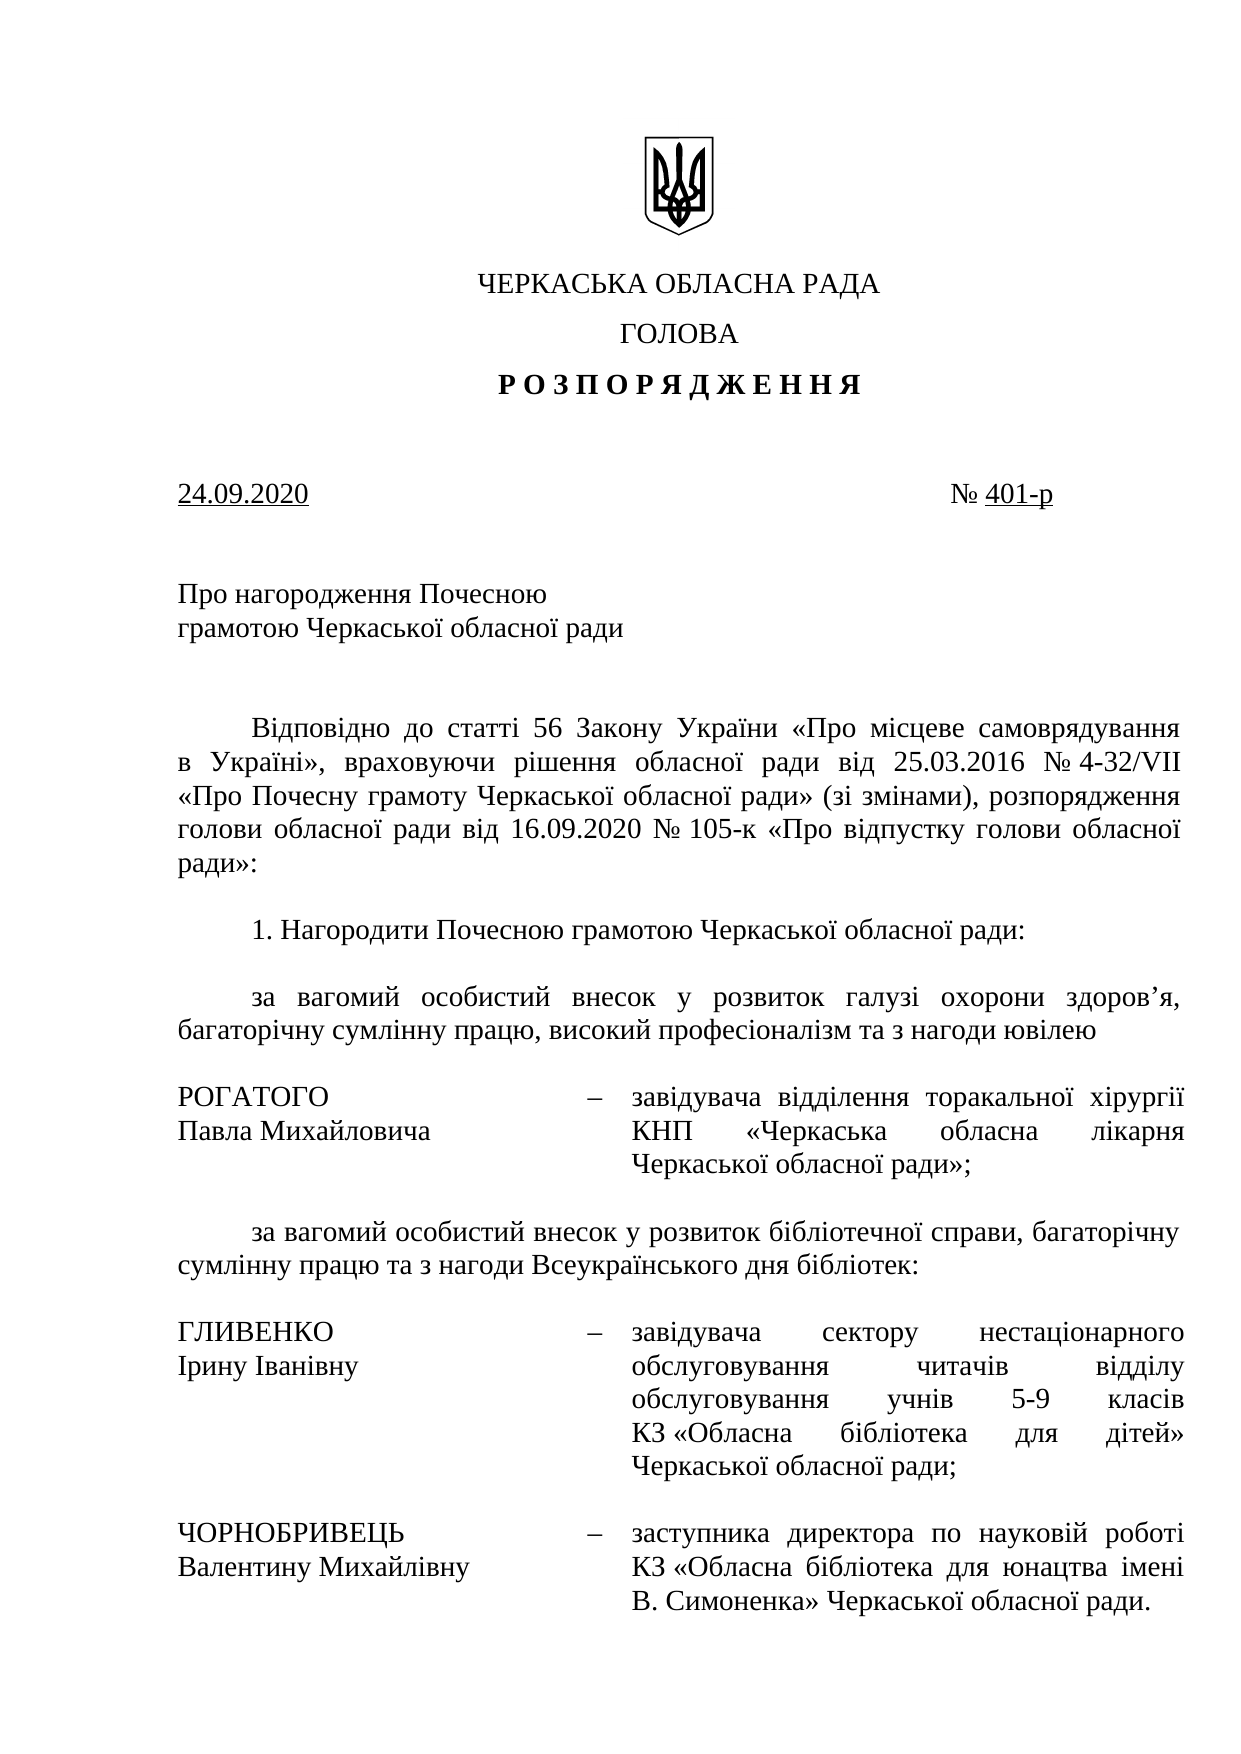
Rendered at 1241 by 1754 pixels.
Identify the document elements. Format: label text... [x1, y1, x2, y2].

table_header ГЛИВЕНКО Ірину Іванівну [166, 1314, 565, 1516]
text Про нагородження Почесною [177, 576, 1181, 610]
table_header – [565, 1314, 620, 1516]
table_header завідувача сектору нестаціонарного обслуговування читачів відділу обслуговування учнів 5-9 класів КЗ «Обласна бібліотека для дітей» Черкаської обласної ради; [620, 1314, 1196, 1516]
table_header РОГАТОГО Павла Михайловича [166, 1080, 565, 1214]
text 24.09.2020 № 401-р [177, 476, 1181, 509]
text за вагомий особистий внесок у розвиток бібліотечної справи, багаторічну сумлінну працю та з нагоди Всеукраїнського дня бібліотек: [177, 1214, 1181, 1281]
table_cell заступника директора по науковій роботі КЗ «Обласна бібліотека для юнацтва імені В. Симоненка» Черкаської обласної ради. [620, 1516, 1196, 1616]
text Р О З П О Р Я Д Ж Е Н Н Я [177, 367, 1181, 400]
picture [622, 118, 736, 254]
text за вагомий особистий внесок у розвиток галузі охорони здоров’я, багаторічну сумлінну працю, високий професіоналізм та з нагоди ювілею [177, 979, 1181, 1046]
table_cell – [565, 1516, 620, 1616]
table_header завідувача відділення торакальної хірургії КНП «Черкаська обласна лікарня Черкаської обласної ради»; [620, 1080, 1196, 1214]
text ЧЕРКАСЬКА ОБЛАСНА РАДА [177, 266, 1181, 300]
text грамотою Черкаської обласної ради [177, 610, 1181, 643]
text Відповідно до статті 56 Закону України «Про місцеве самоврядування в Україні», враховуючи рішення обласної ради від 25.03.2016 № 4-32/VІІ «Про Почесну грамоту Черкаської обласної ради» (зі змінами), розпорядження голови обласної ради від 16.09.2020 № 105-к «Про відпустку голови обласної ради»: [177, 711, 1181, 878]
text 1. Нагородити Почесною грамотою Черкаської обласної ради: [177, 912, 1181, 945]
table_header – [565, 1080, 620, 1214]
text ГОЛОВА [177, 317, 1181, 350]
table_cell ЧОРНОБРИВЕЦЬ Валентину Михайлівну [166, 1516, 565, 1616]
